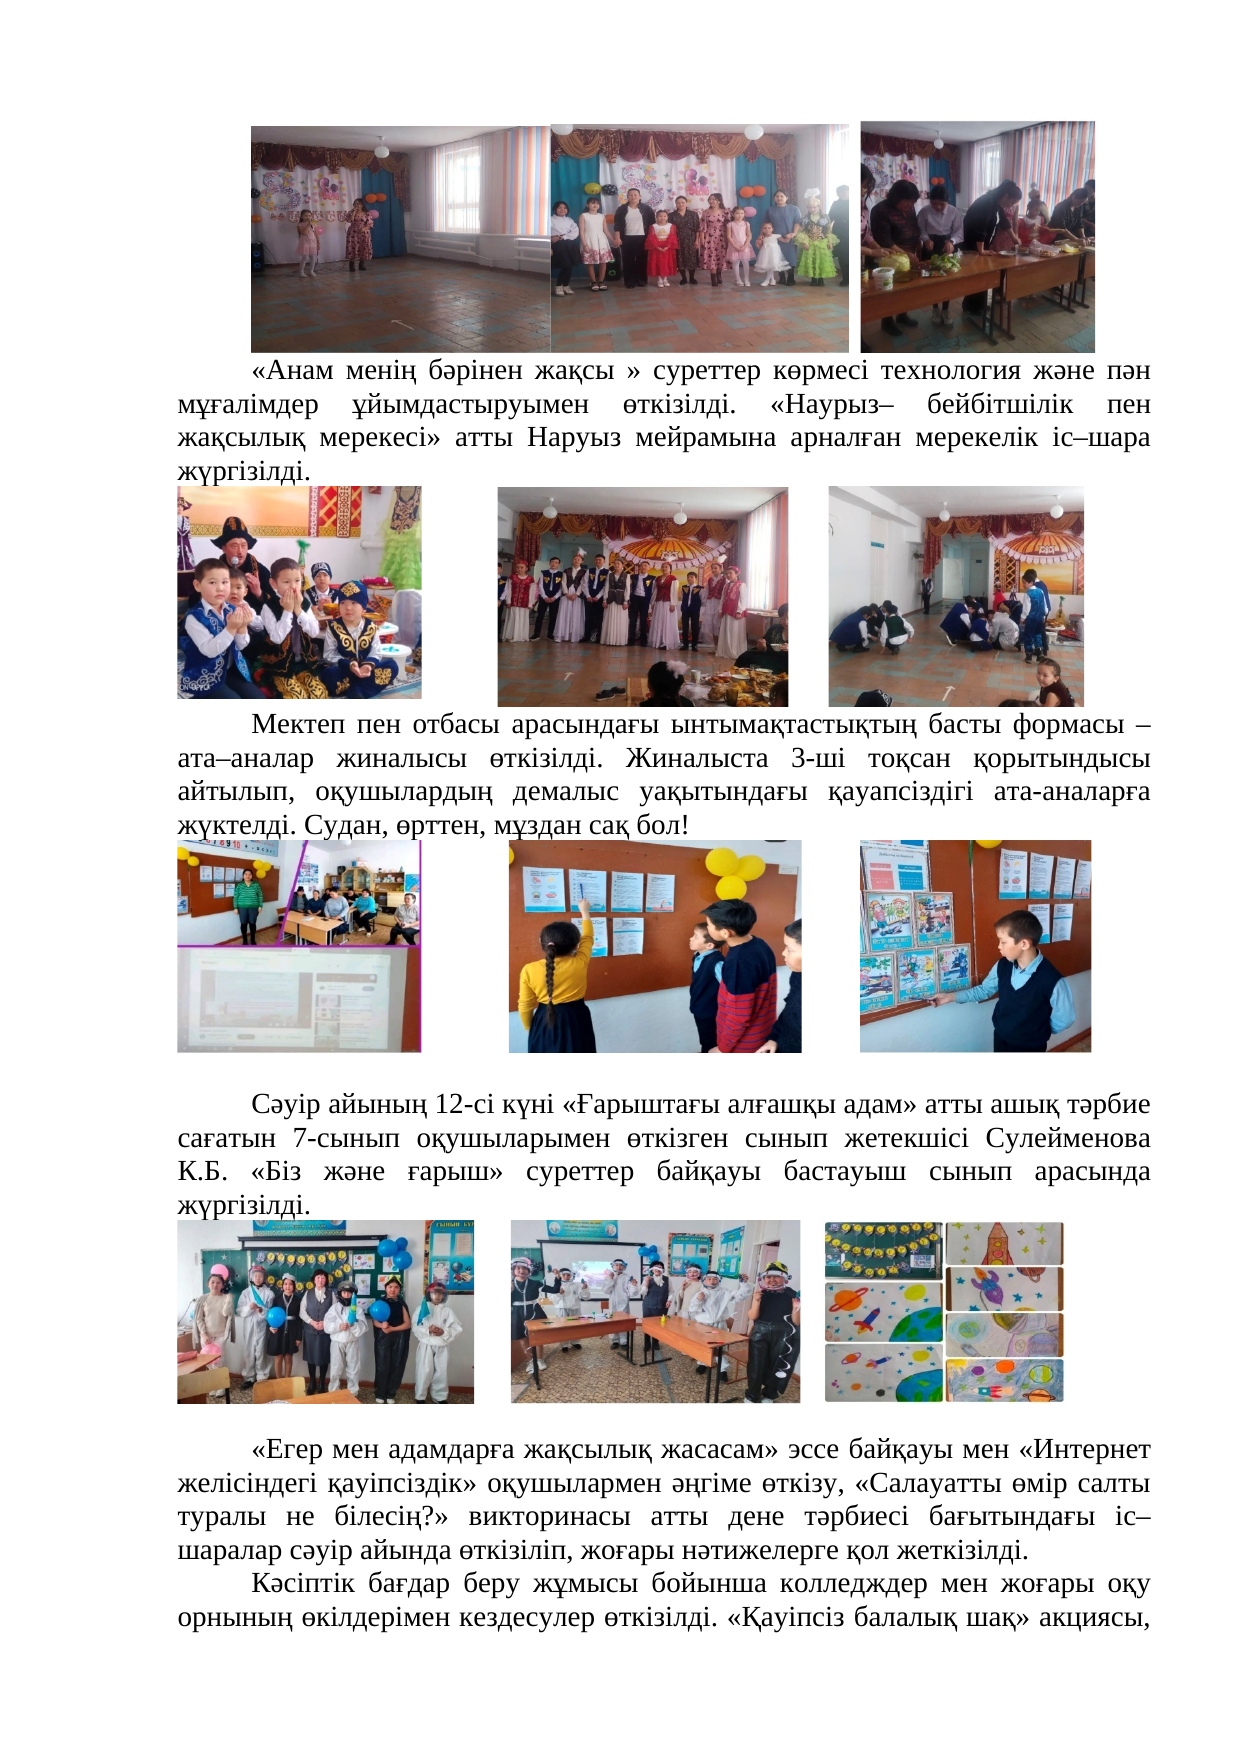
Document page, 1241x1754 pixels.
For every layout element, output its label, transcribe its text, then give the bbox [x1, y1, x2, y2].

picture [251, 124, 849, 353]
picture [828, 486, 1085, 707]
picture [860, 118, 1096, 353]
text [177, 1565, 1152, 1632]
picture [177, 486, 422, 699]
picture [497, 487, 789, 707]
text Сәуір айының 12-сі күні «Ғарыштағы алғашқы адам» атты ашық тәрбие сағатын 7-сынып оқушыларымен өткізген сынып жетекшісі Сулейменова К.Б. «Біз және ғарыш» суреттер байқауы бастауыш сынып арасында жүргізілді. [177, 1086, 1152, 1221]
picture [508, 840, 802, 1053]
picture [177, 840, 422, 1053]
text «Анам менің бәрінен жақсы » суреттер көрмесі технология және пән мұғалімдер ұйымдастыруымен өткізілді. «Наурыз– бейбітшілік пен жақсылық мерекесі» атты Наруыз мейрамына арналған мерекелік іс–шара жүргізілді. [177, 352, 1152, 487]
text Мектеп пен отбасы арасындағы ынтымақтастықтың басты формасы – ата–аналар жиналысы өткізілді. Жиналыста 3-ші тоқсан қорытындысы айтылып, оқушылардың демалыс уақытындағы қауапсіздігі ата-аналарға жүктелді. Судан, өрттен, мұздан сақ бол! [177, 706, 1152, 841]
picture [510, 1220, 801, 1404]
picture [177, 1220, 475, 1404]
picture [822, 1220, 1066, 1404]
picture [860, 840, 1092, 1053]
text «Егер мен адамдарға жақсылық жасасам» эссе байқауы мен «Интернет желісіндегі қауіпсіздік» оқушылармен әңгіме өткізу, «Салауатты өмір салты туралы не білесің?» викторинасы атты дене тәрбиесі бағытындағы іс–шаралар сәуір айында өткізіліп, жоғары нәтижелерге қол жеткізілді. [177, 1431, 1152, 1565]
